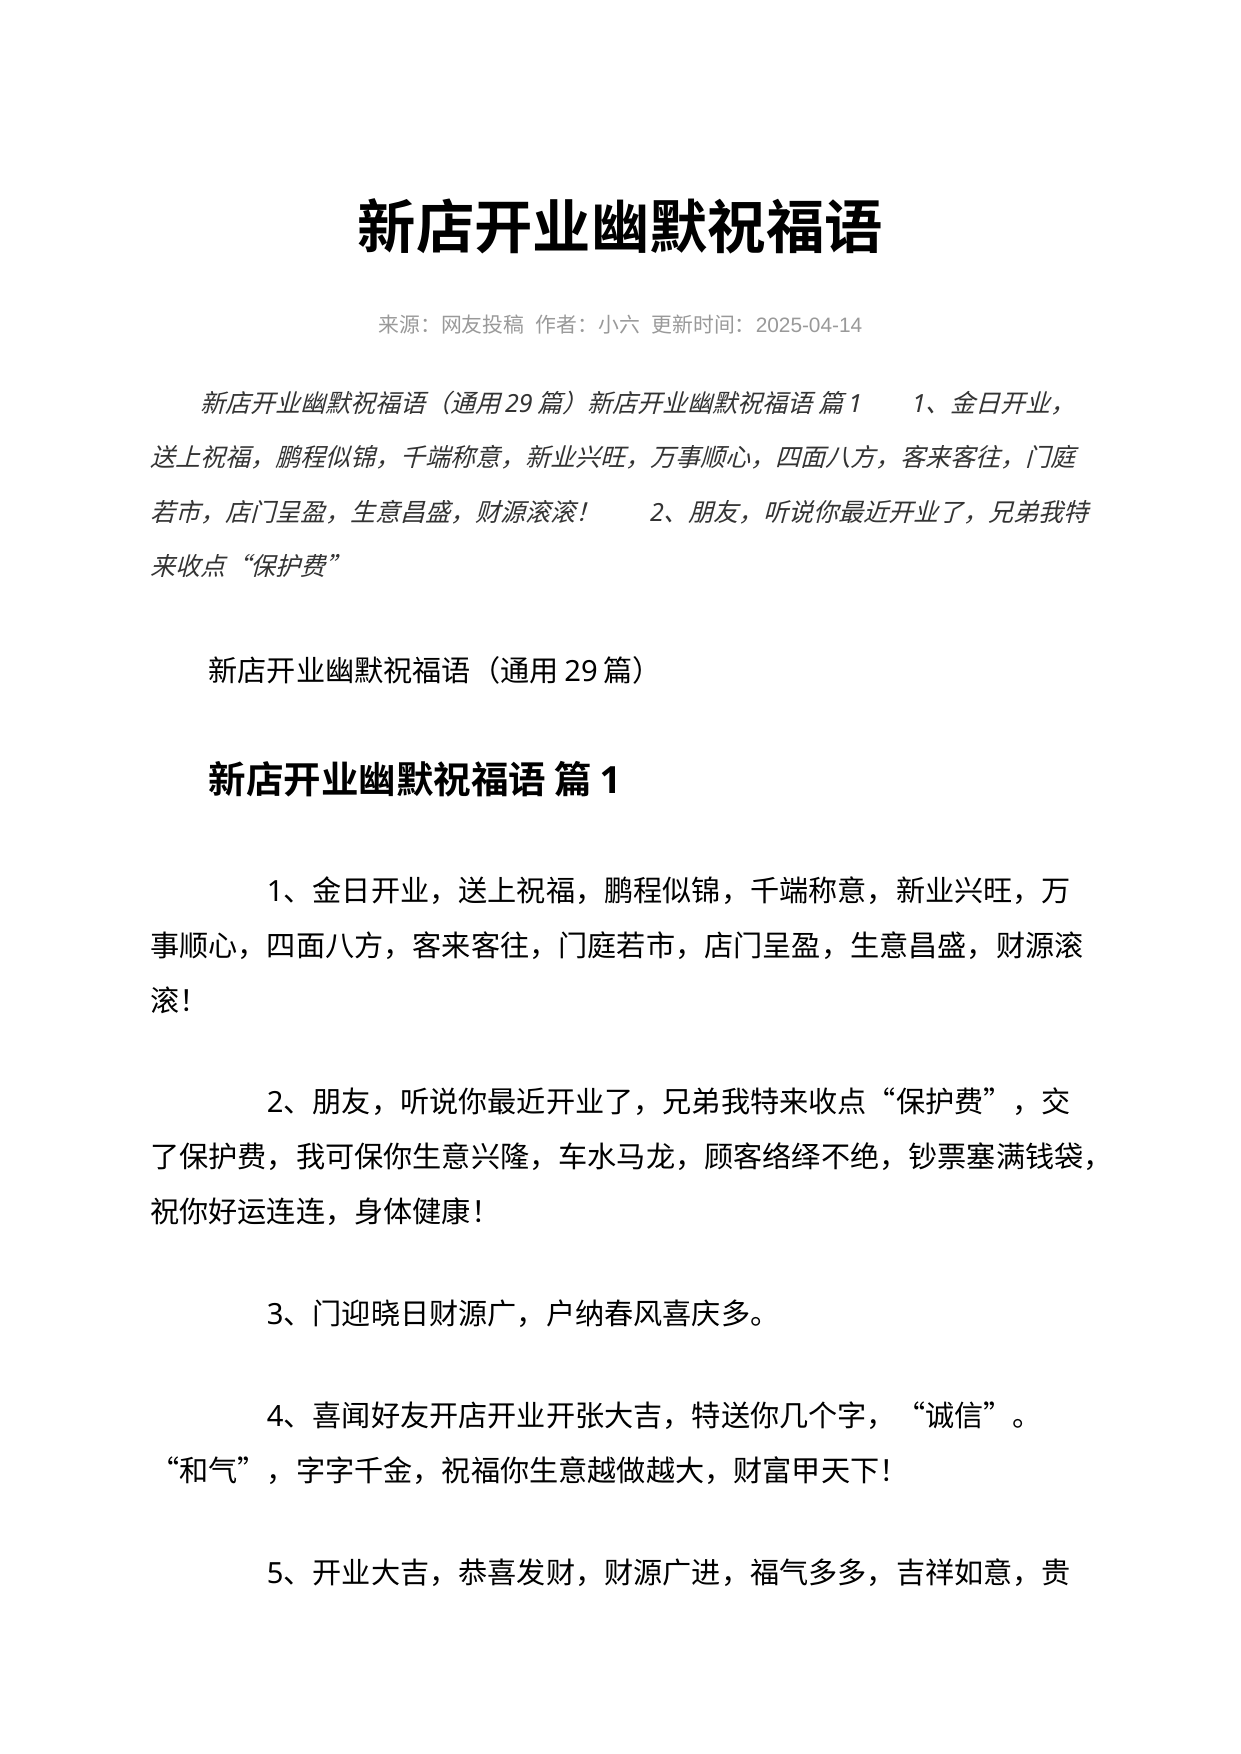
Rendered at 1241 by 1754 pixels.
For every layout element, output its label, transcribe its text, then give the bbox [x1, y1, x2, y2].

text 新店开业幽默祝福语 篇1 [150, 750, 1090, 804]
subtitle 新店开业幽默祝福语 [150, 181, 1090, 266]
text 新店开业幽默祝福语（通用29篇） [150, 648, 1090, 690]
text 4、喜闻好友开店开业开张大吉，特送你几个字，“诚信”。“和气”，字字千金，祝福你生意越做越大，财富甲天下！ [150, 1393, 1090, 1490]
text 新店开业幽默祝福语（通用29篇）新店开业幽默祝福语 篇1 1、金日开业，送上祝福，鹏程似锦，千端称意，新业兴旺，万事顺心，四面八方，客来客往，门庭若市，店门呈盈，生意昌盛，财源滚滚！ 2、朋友，听说你最近开业了，兄弟我特来收点“保护费” [150, 383, 1090, 583]
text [150, 1549, 1090, 1592]
text 2、朋友，听说你最近开业了，兄弟我特来收点“保护费”，交了保护费，我可保你生意兴隆，车水马龙，顾客络绎不绝，钞票塞满钱袋，祝你好运连连，身体健康！ [150, 1079, 1090, 1231]
text 1、金日开业，送上祝福，鹏程似锦，千端称意，新业兴旺，万事顺心，四面八方，客来客往，门庭若市，店门呈盈，生意昌盛，财源滚滚！ [150, 867, 1090, 1019]
text 来源：网友投稿 作者：小六 更新时间：2025-04-14 [150, 313, 1090, 337]
text 3、门迎晓日财源广，户纳春风喜庆多。 [150, 1291, 1090, 1333]
